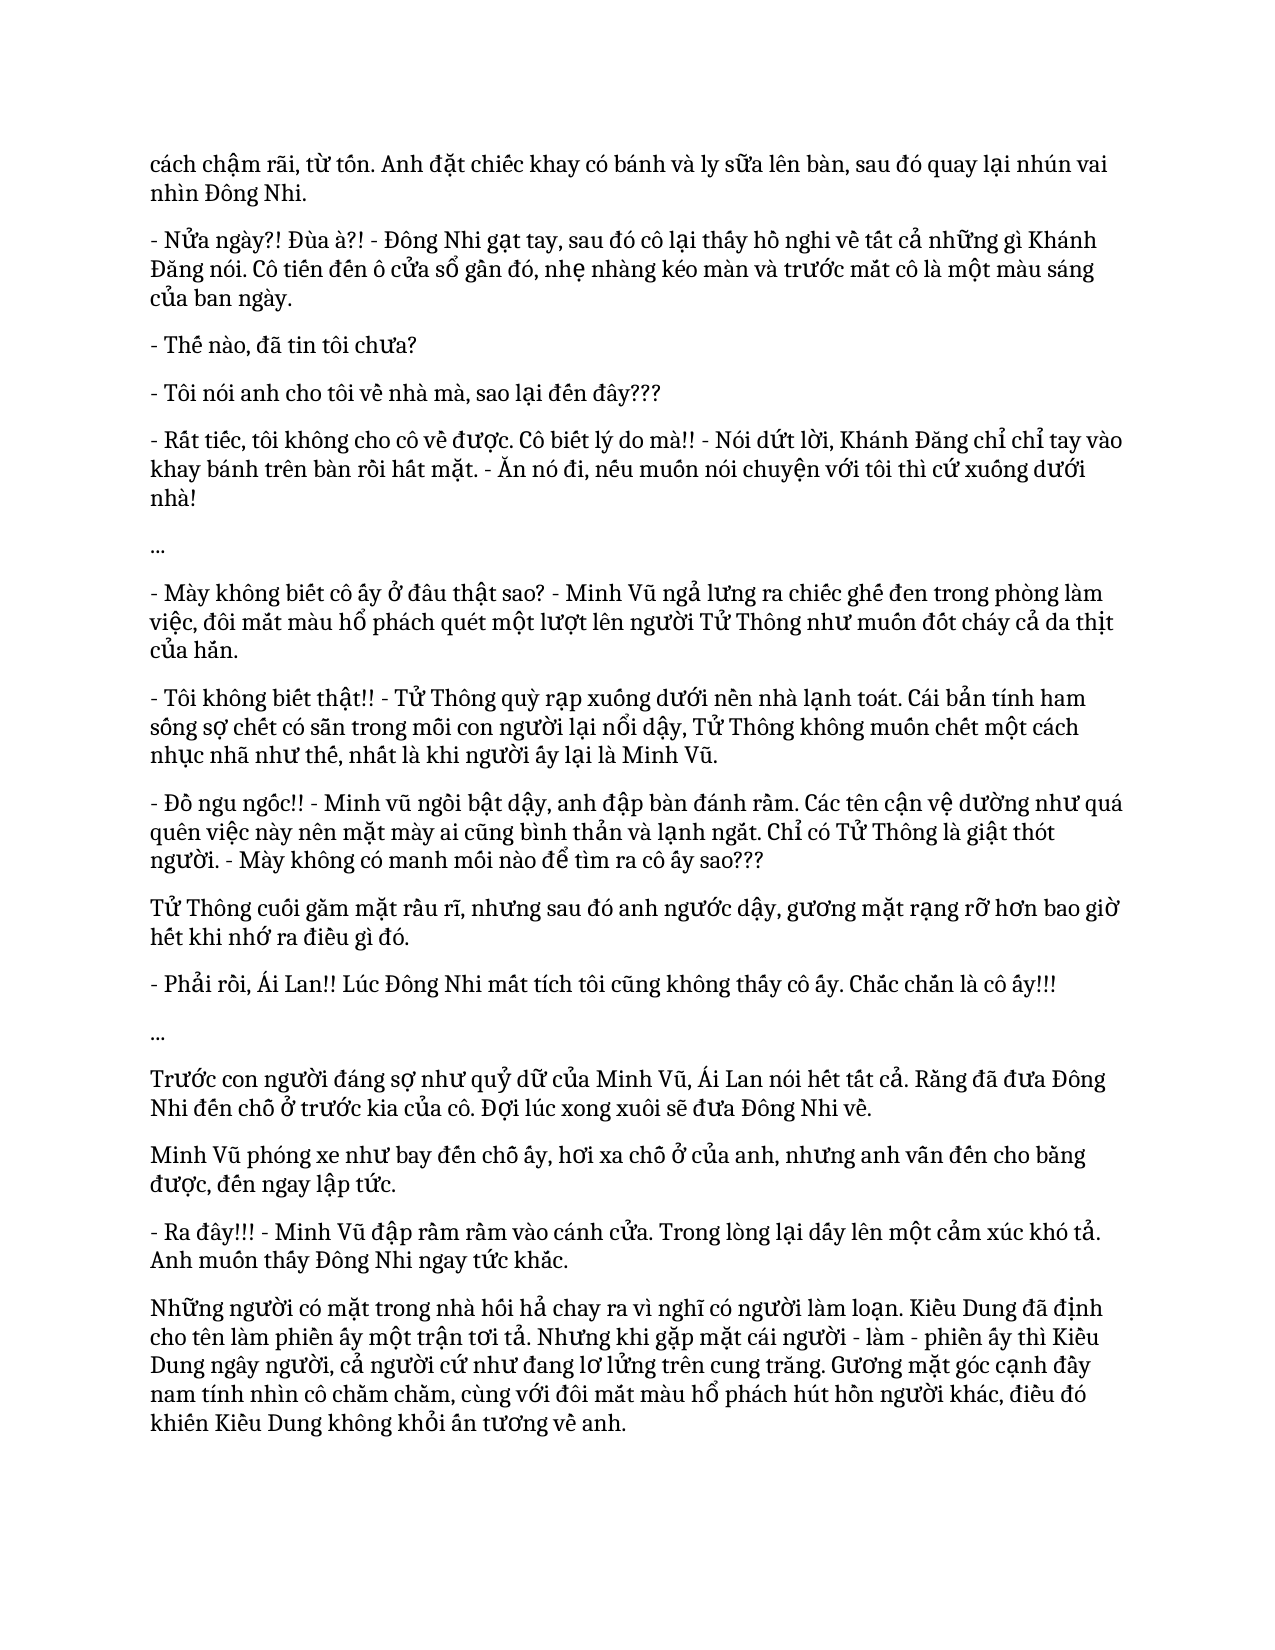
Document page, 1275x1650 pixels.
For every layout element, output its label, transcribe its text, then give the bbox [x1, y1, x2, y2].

text ... [150, 531, 1125, 560]
text - Tôi nói anh cho tôi về nhà mà, sao lại đến đây??? [150, 379, 1125, 407]
text Trước con người đáng sợ như quỷ dữ của Minh Vũ, Ái Lan nói hết tất cả. Rằng đã đưa Đông Nhi đến chỗ ở trước kia của cô. Đợi lúc xong xuôi sẽ đưa Đông Nhi về. [150, 1065, 1125, 1122]
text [150, 150, 1125, 207]
text Những người có mặt trong nhà hối hả chay ra vì nghĩ có người làm loạn. Kiều Dung đã định cho tên làm phiền ấy một trận tơi tả. Nhưng khi gặp mặt cái người - làm - phiền ấy thì Kiều Dung ngây người, cả người cứ như đang lơ lửng trên cung trăng. Gương mặt góc cạnh đầy nam tính nhìn cô chằm chằm, cùng với đôi mắt màu hổ phách hút hồn người khác, điều đó khiến Kiều Dung không khỏi ấn tương về anh. [150, 1294, 1125, 1437]
text - Mày không biết cô ấy ở đâu thật sao? - Minh Vũ ngả lưng ra chiếc ghế đen trong phòng làm việc, đôi mắt màu hổ phách quét một lượt lên người Tử Thông như muốn đốt cháy cả da thịt của hắn. [150, 579, 1125, 665]
text - Tôi không biết thật!! - Tử Thông quỳ rạp xuống dưới nền nhà lạnh toát. Cái bản tính ham sống sợ chết có sẵn trong mỗi con người lại nổi dậy, Tử Thông không muốn chết một cách nhục nhã như thế, nhất là khi người ấy lại là Minh Vũ. [150, 684, 1125, 770]
text - Phải rồi, Ái Lan!! Lúc Đông Nhi mất tích tôi cũng không thấy cô ấy. Chắc chắn là cô ấy!!! [150, 970, 1125, 999]
text - Ra đây!!! - Minh Vũ đập rầm rầm vào cánh cửa. Trong lòng lại dấy lên một cảm xúc khó tả. Anh muốn thấy Đông Nhi ngay tức khắc. [150, 1217, 1125, 1275]
text Minh Vũ phóng xe như bay đến chỗ ấy, hơi xa chỗ ở của anh, nhưng anh vẫn đến cho bằng được, đến ngay lập tức. [150, 1141, 1125, 1199]
text - Nửa ngày?! Đùa à?! - Đông Nhi gạt tay, sau đó cô lại thấy hồ nghi về tất cả những gì Khánh Đăng nói. Cô tiến đến ô cửa sổ gần đó, nhẹ nhàng kéo màn và trước mắt cô là một màu sáng của ban ngày. [150, 226, 1125, 312]
text - Đồ ngu ngốc!! - Minh vũ ngồi bật dậy, anh đập bàn đánh rầm. Các tên cận vệ dường như quá quên việc này nên mặt mày ai cũng bình thản và lạnh ngắt. Chỉ có Tử Thông là giật thót người. - Mày không có manh mối nào để tìm ra cô ấy sao??? [150, 789, 1125, 875]
text Tử Thông cuối gằm mặt rầu rĩ, nhưng sau đó anh ngước dậy, gương mặt rạng rỡ hơn bao giờ hết khi nhớ ra điều gì đó. [150, 894, 1125, 951]
text ... [150, 1017, 1125, 1046]
text - Rất tiếc, tôi không cho cô về được. Cô biết lý do mà!! - Nói dứt lời, Khánh Đăng chỉ chỉ tay vào khay bánh trên bàn rồi hất mặt. - Ăn nó đi, nếu muốn nói chuyện với tôi thì cứ xuống dưới nhà! [150, 426, 1125, 512]
text - Thế nào, đã tin tôi chưa? [150, 331, 1125, 360]
